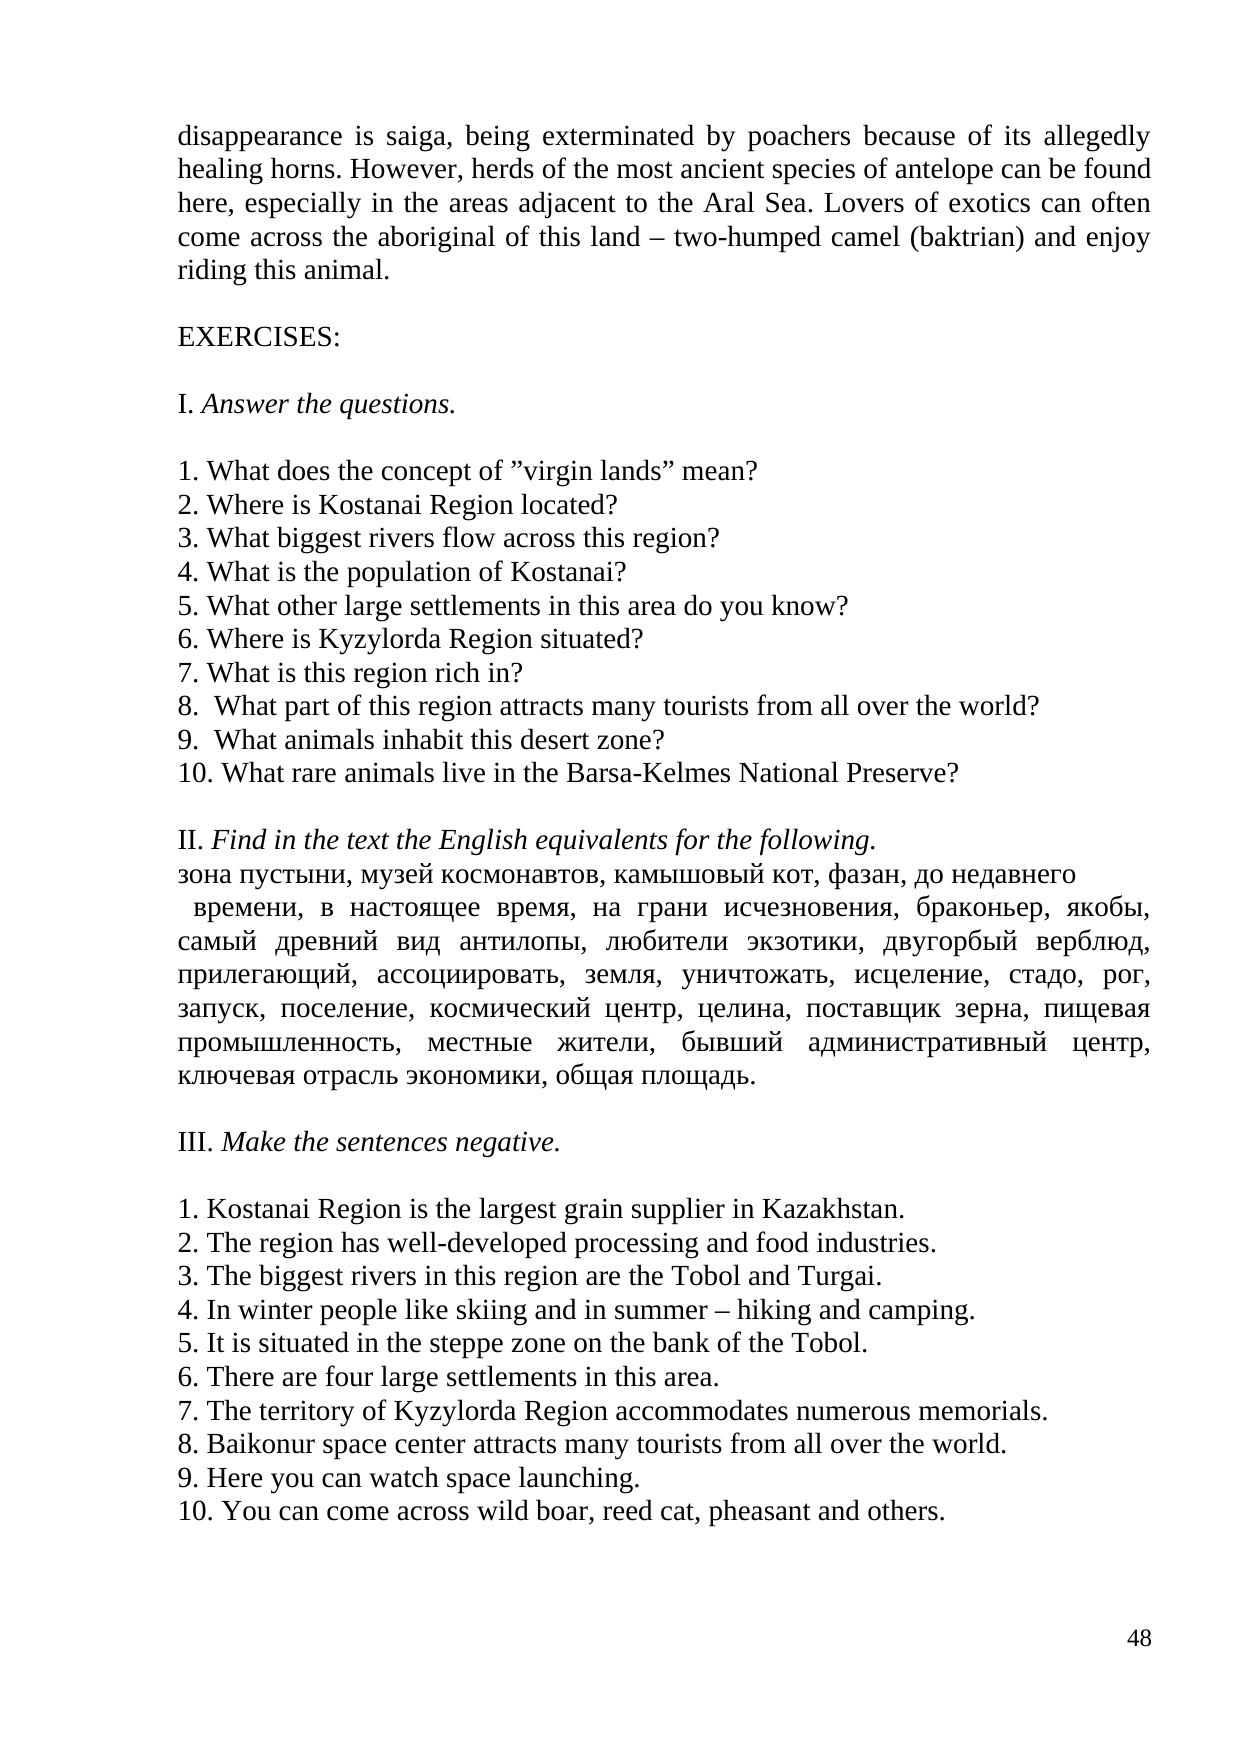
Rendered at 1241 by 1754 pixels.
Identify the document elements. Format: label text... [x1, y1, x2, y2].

text 7. The territory of Kyzylorda Region accommodates numerous memorials. [177, 1393, 1152, 1426]
text 2. Where is Kostanai Region located? [177, 487, 1152, 521]
text 1. Kostanai Region is the largest grain supplier in Kazakhstan. [177, 1191, 1152, 1225]
text 8. What part of this region attracts many tourists from all over the world? [177, 688, 1152, 722]
text времени, в настоящее время, на грани исчезновения, браконьер, якобы, самый древний вид антилопы, любители экзотики, двугорбый верблюд, прилегающий, ассоциировать, земля, уничтожать, исцеление, стадо, рог, запуск, поселение, космический центр, целина, поставщик зерна, пищевая промышленность, местные жители, бывший административный центр, ключевая отрасль экономики, общая площадь. [177, 889, 1152, 1091]
text 4. What is the population of Kostanai? [177, 554, 1152, 588]
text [177, 118, 1152, 286]
text зона пустыни, музей космонавтов, камышовый кот, фазан, до недавнего [177, 856, 1152, 889]
text 5. It is situated in the steppe zone on the bank of the Tobol. [177, 1326, 1152, 1359]
text 10. You can come across wild boar, reed cat, pheasant and others. [177, 1493, 1152, 1527]
text 2. The region has well-developed processing and food industries. [177, 1225, 1152, 1258]
text III. Make the sentences negative. [177, 1124, 1152, 1158]
text 5. What other large settlements in this area do you know? [177, 588, 1152, 621]
text II. Find in the text the English equivalents for the following. [177, 822, 1152, 856]
text 3. What biggest rivers flow across this region? [177, 521, 1152, 554]
text 3. The biggest rivers in this region are the Tobol and Turgai. [177, 1258, 1152, 1292]
text 1. What does the concept of ”virgin lands” mean? [177, 453, 1152, 487]
text winter people like skiing and in summer – hiking and camping. [177, 1292, 1152, 1326]
text 6. Where is Kyzylorda Region situated? [177, 621, 1152, 655]
text 9. Here you can watch space launching. [177, 1460, 1152, 1493]
text EXERCISES: [177, 319, 1152, 353]
text 7. What is this region rich in? [177, 655, 1152, 688]
text 8. Baikonur space center attracts many tourists from all over the world. [177, 1426, 1152, 1460]
text 9. What animals inhabit this desert zone? [177, 722, 1152, 755]
text 6. There are four large settlements in this area. [177, 1359, 1152, 1393]
text 10. What rare animals live in the Barsa-Kelmes National Preserve? [177, 755, 1152, 789]
text I. Answer the questions. [177, 386, 1152, 420]
